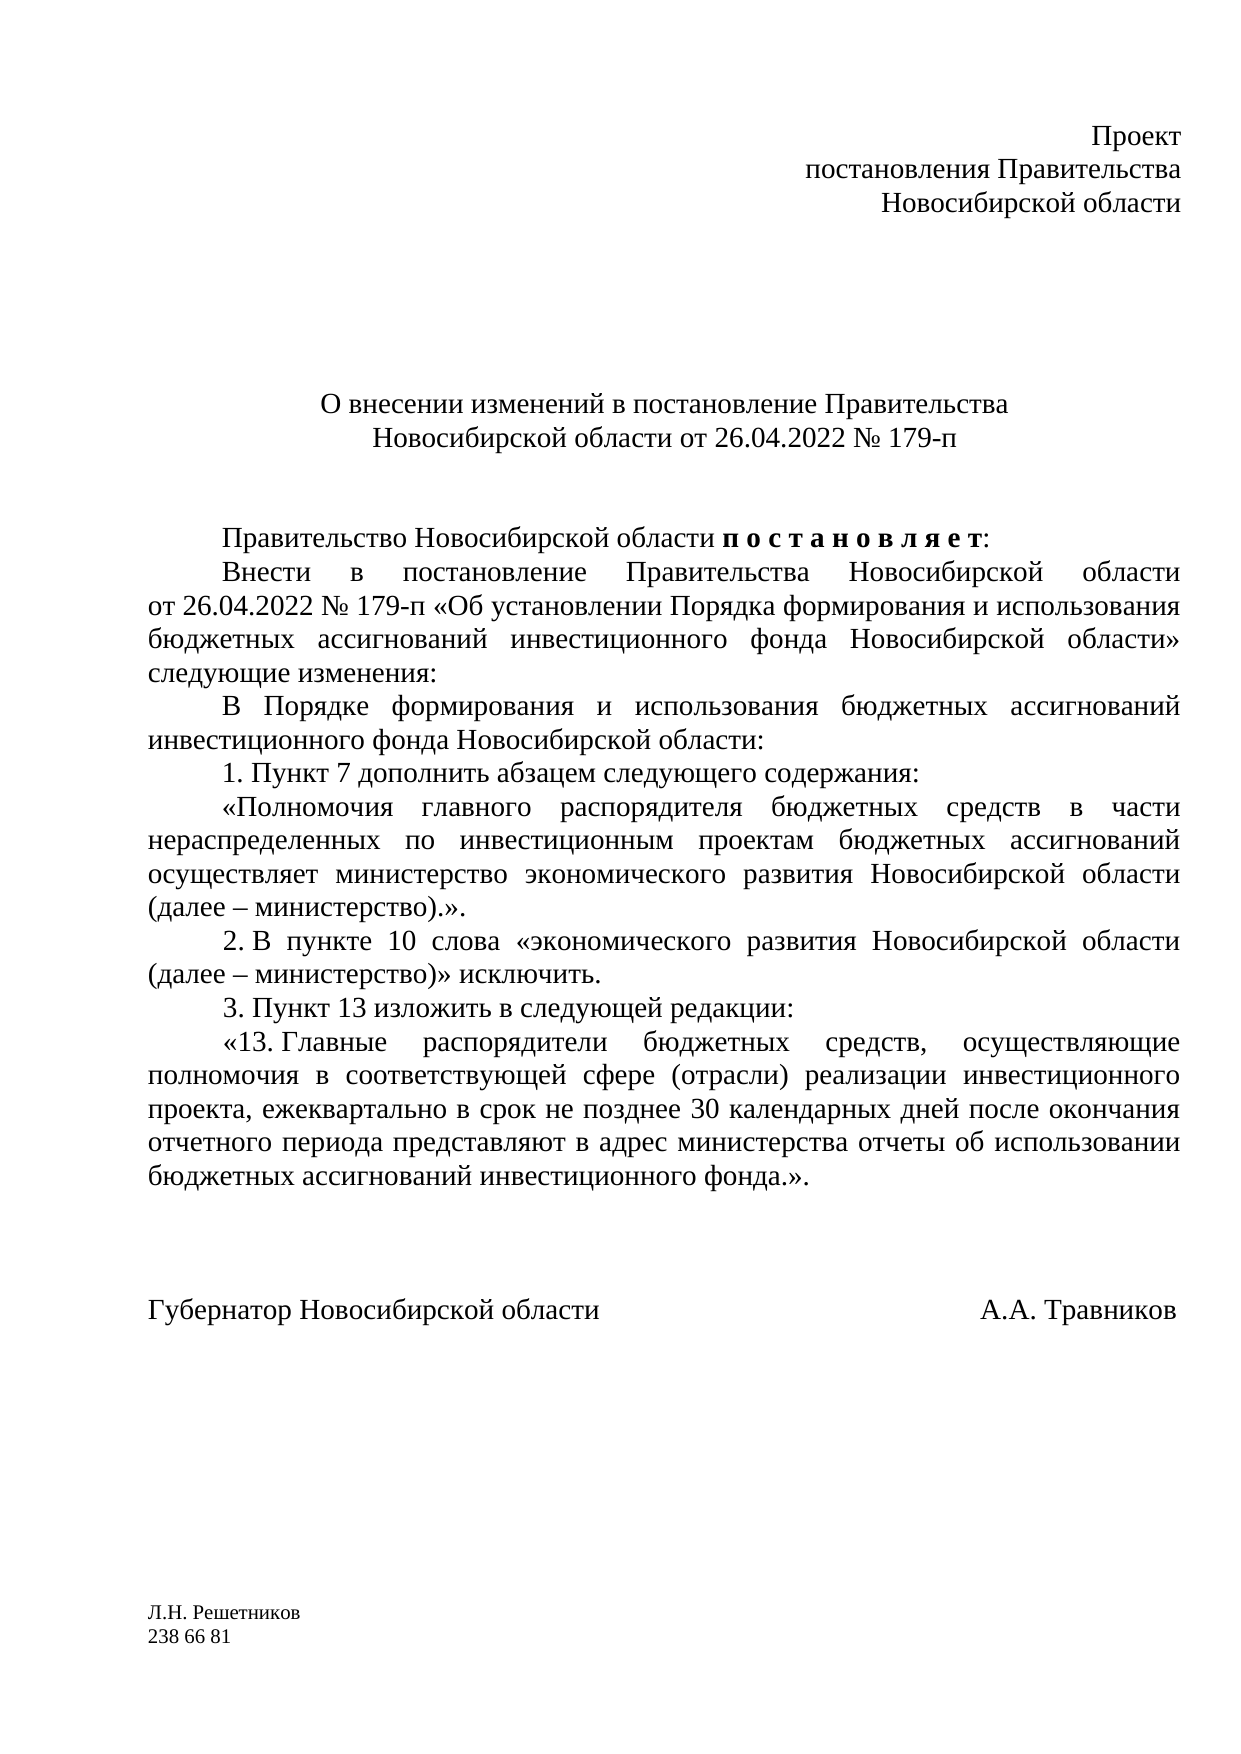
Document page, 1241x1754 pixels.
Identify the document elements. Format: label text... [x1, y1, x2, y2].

text Новосибирской области [738, 185, 1181, 219]
text 3. Пункт 13 изложить в следующей редакции: [148, 990, 1181, 1024]
text Проект [738, 118, 1181, 152]
text «Полномочия главного распорядителя бюджетных средств в части нераспределенных по инвестиционным проектам бюджетных ассигнований осуществляет министерство экономического развития Новосибирской области (далее – министерство).». [148, 789, 1181, 923]
text Правительство Новосибирской области п о с т а н о в л я е т: [148, 521, 1181, 554]
text Л.Н. Решетников [148, 1600, 1181, 1624]
text 1. Пункт 7 дополнить абзацем следующего содержания: [148, 755, 1181, 789]
text 238 66 81 [148, 1624, 1181, 1648]
text В Порядке формирования и использования бюджетных ассигнований инвестиционного фонда Новосибирской области: [148, 688, 1181, 755]
text «13. Главные распорядители бюджетных средств, осуществляющие полномочия в соответствующей сфере (отрасли) реализации инвестиционного проекта, ежеквартально в срок не позднее 30 календарных дней после окончания отчетного периода представляют в адрес министерства отчеты об использовании бюджетных ассигнований инвестиционного фонда.». [148, 1024, 1181, 1191]
text О внесении изменений в постановление Правительства [148, 386, 1181, 420]
text Губернатор Новосибирской области А.А. Травников [148, 1292, 1181, 1326]
text 2. В пункте 10 слова «экономического развития Новосибирской области (далее – министерство)» исключить. [148, 923, 1181, 990]
text Новосибирской области от 26.04.2022 № 179-п [148, 420, 1181, 453]
text Внести в постановление Правительства Новосибирской области от 26.04.2022 № 179-п «Об установлении Порядка формирования и использования бюджетных ассигнований инвестиционного фонда Новосибирской области» следующие изменения: [148, 554, 1181, 688]
text постановления Правительства [738, 152, 1181, 185]
